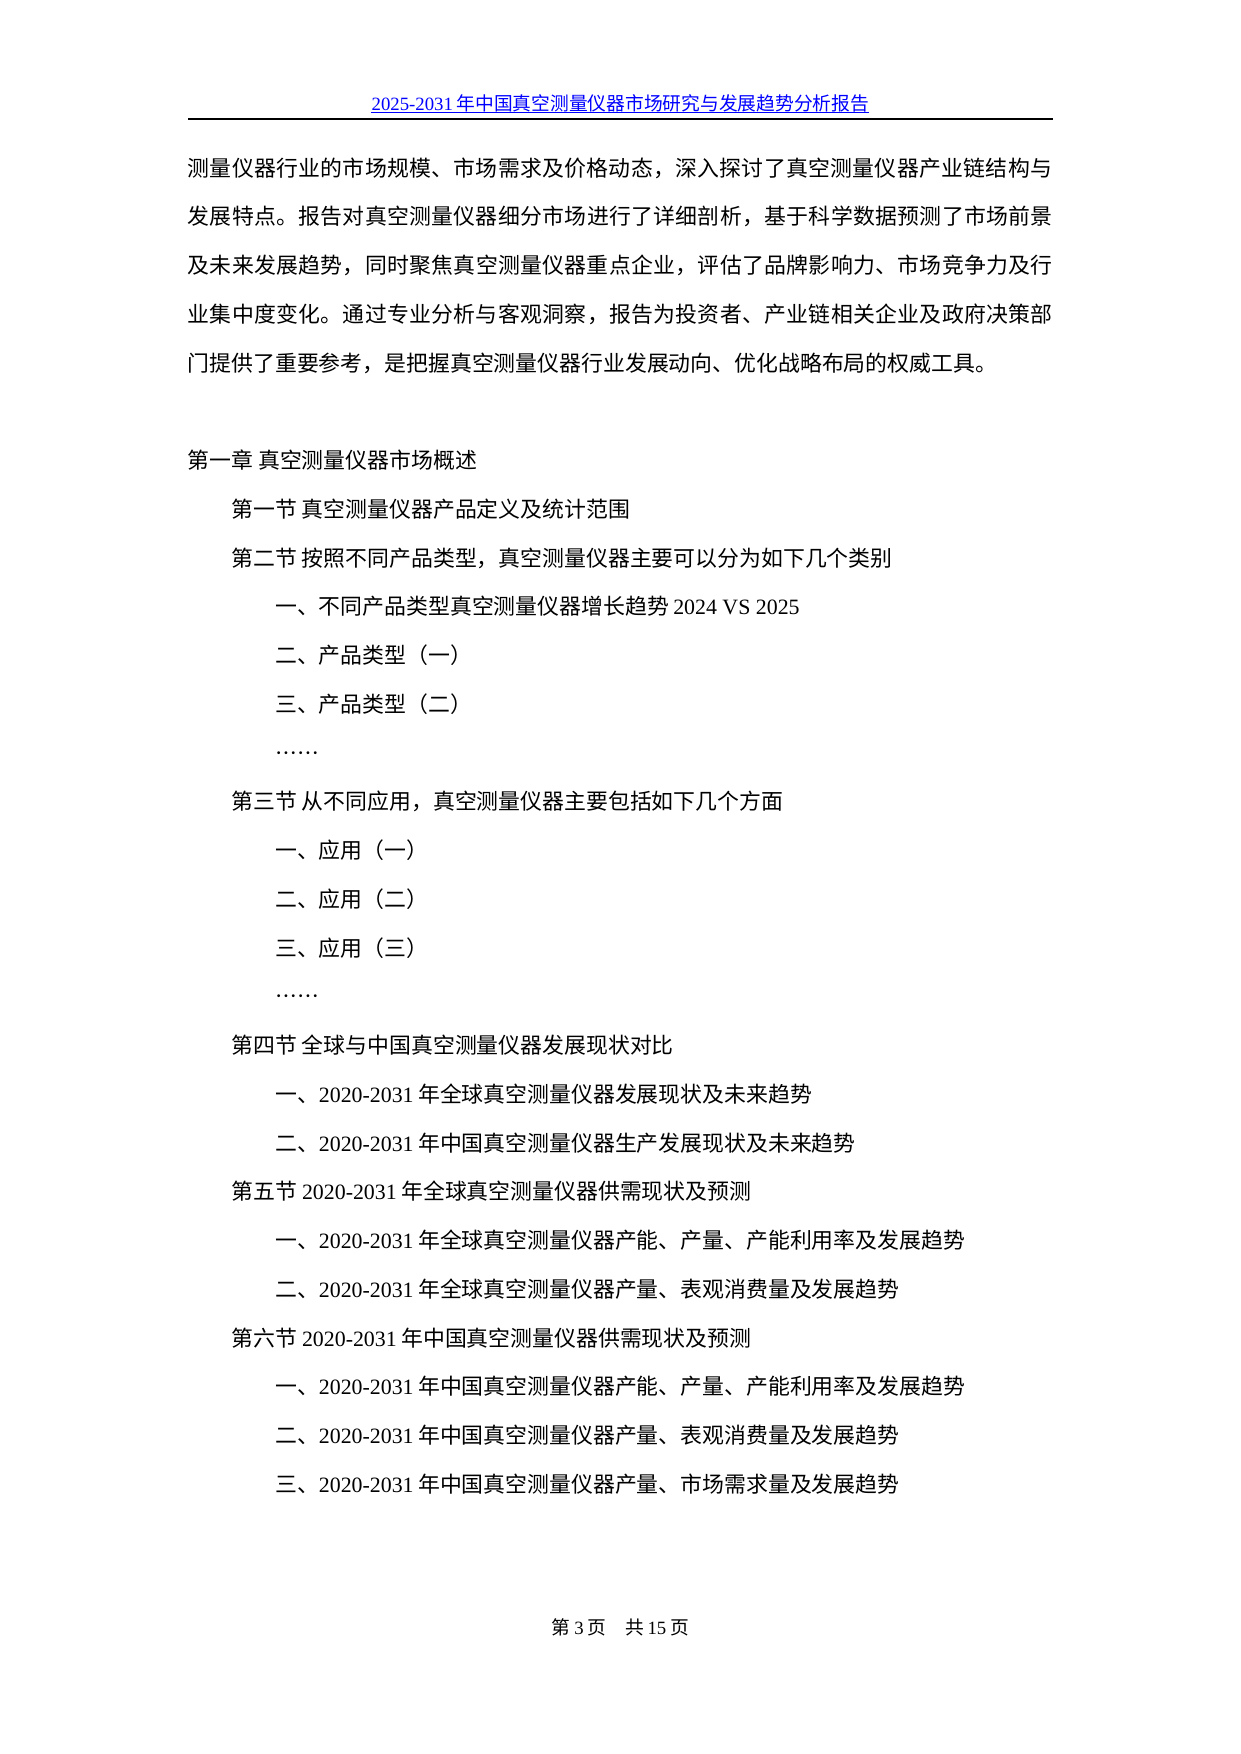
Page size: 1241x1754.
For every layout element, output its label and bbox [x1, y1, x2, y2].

text [187, 150, 1053, 1499]
